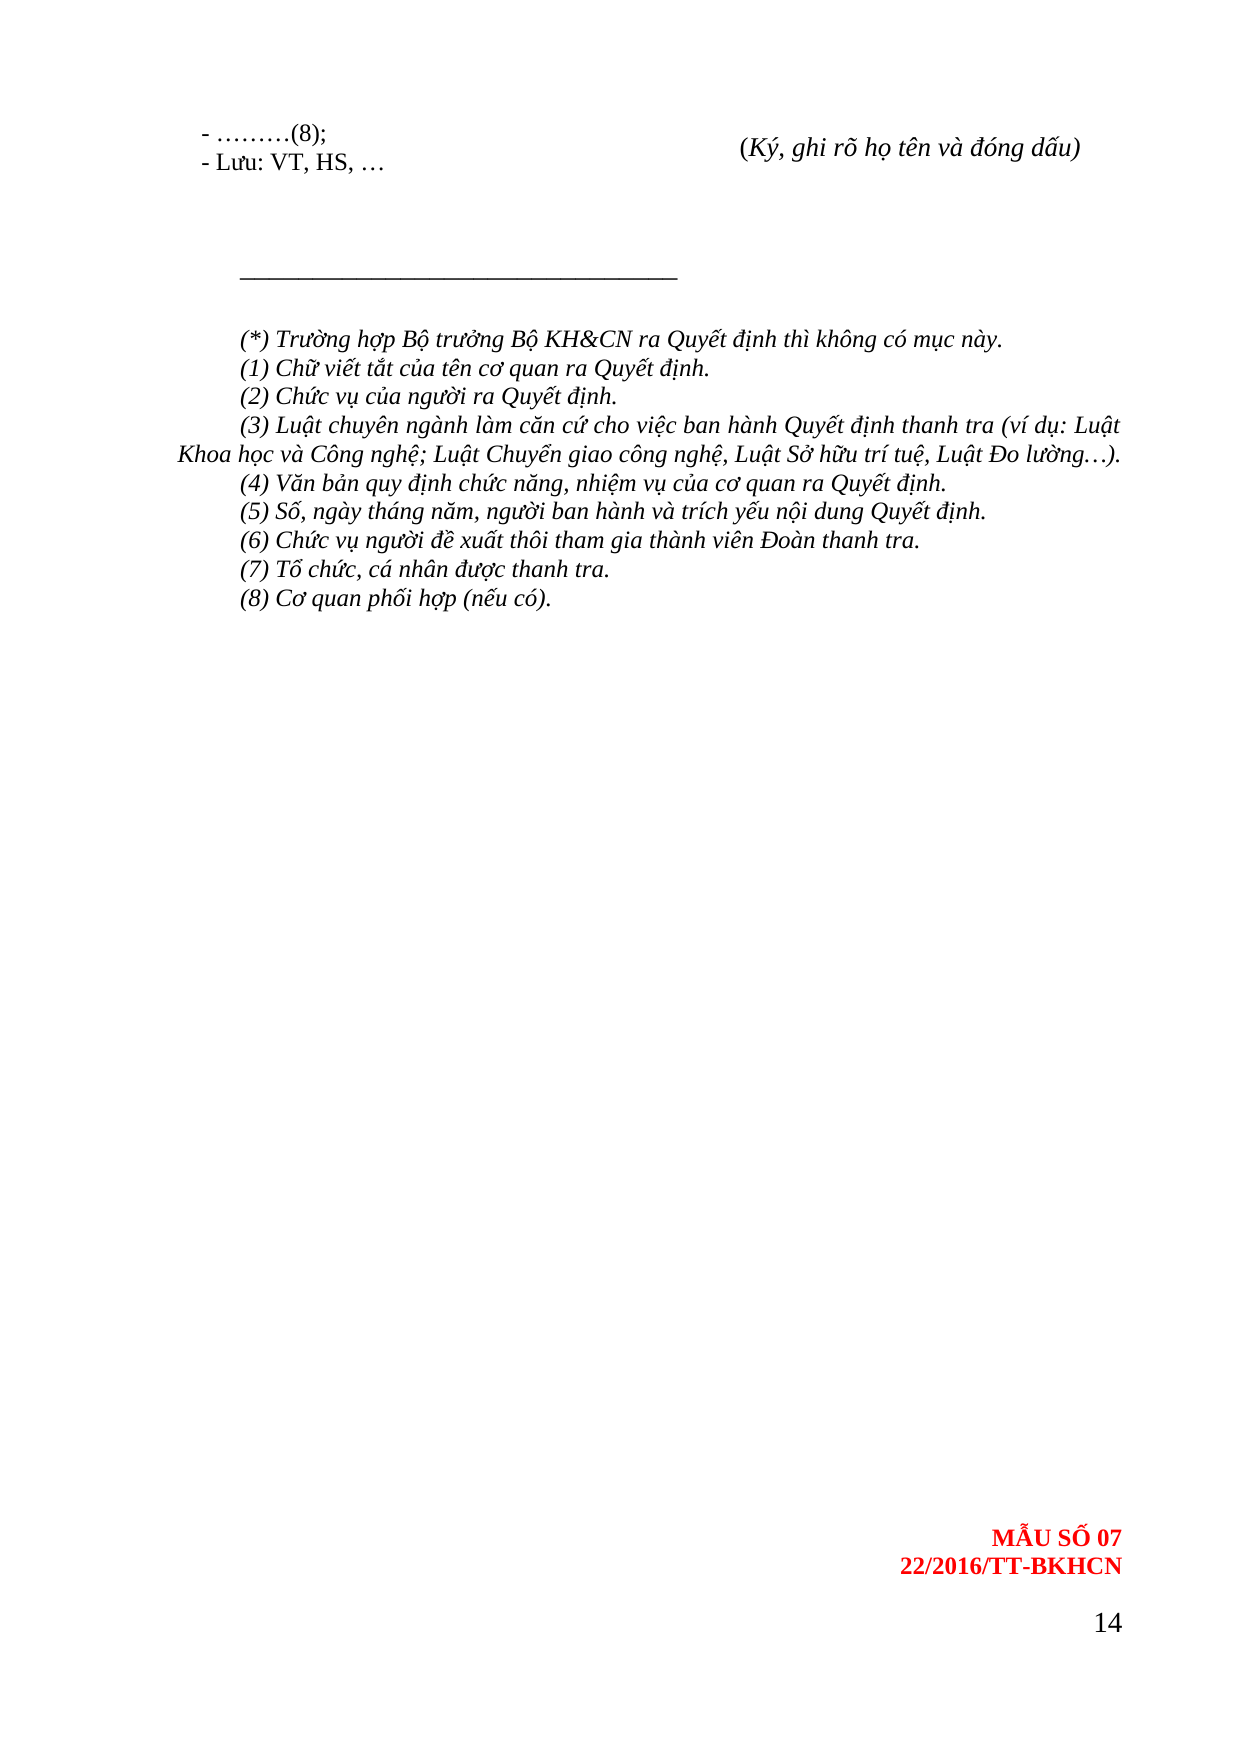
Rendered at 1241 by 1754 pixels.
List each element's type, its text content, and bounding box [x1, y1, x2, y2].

text (3) Luật chuyên ngành làm căn cứ cho việc ban hành Quyết định thanh tra (ví dụ: Luật Khoa học và Công nghệ; Luật Chuyển giao công nghệ, Luật Sở hữu trí tuệ, Luật Đo lường…). [177, 410, 1122, 468]
text (2) Chức vụ của người ra Quyết định. [177, 381, 1122, 410]
text (1) Chữ viết tắt của tên cơ quan ra Quyết định. [177, 353, 1122, 381]
text 22/2016/TT-BKHCN [177, 1551, 1122, 1580]
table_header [665, 118, 1152, 249]
text MẪU SỐ 07 [177, 1523, 1122, 1551]
text (7) Tổ chức, cá nhân được thanh tra. [177, 554, 1122, 583]
text (6) Chức vụ người đề xuất thôi tham gia thành viên Đoàn thanh tra. [177, 525, 1122, 554]
text (5) Số, ngày tháng năm, người ban hành và trích yếu nội dung Quyết định. [177, 496, 1122, 525]
text (8) Cơ quan phối hợp (nếu có). [177, 583, 1122, 611]
text (4) Văn bản quy định chức năng, nhiệm vụ của cơ quan ra Quyết định. [177, 468, 1122, 496]
text (*) Trường hợp Bộ trưởng Bộ KH&CN ra Quyết định thì không có mục này. [177, 324, 1122, 353]
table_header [190, 118, 664, 249]
text ______________________________ [177, 249, 1122, 283]
